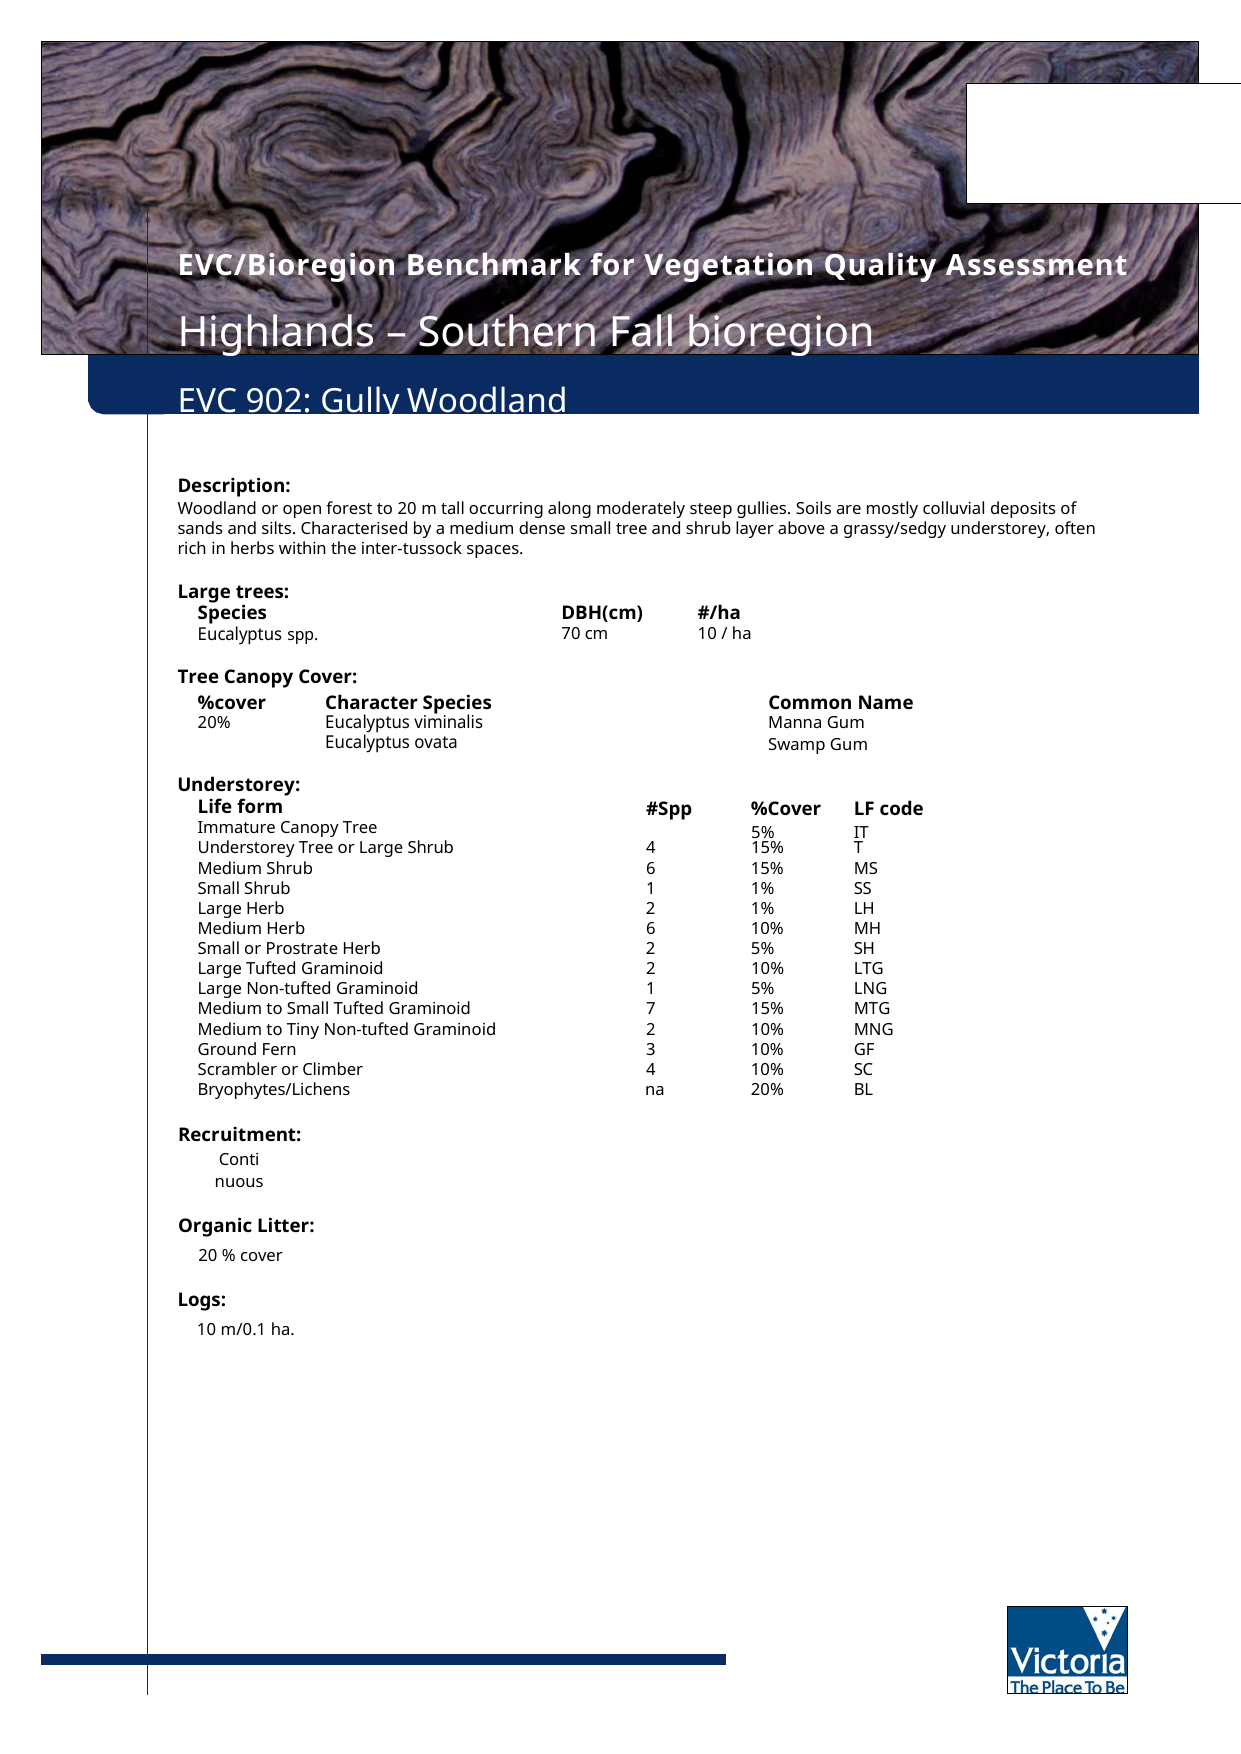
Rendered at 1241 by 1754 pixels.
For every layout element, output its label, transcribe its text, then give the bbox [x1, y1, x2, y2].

text 20 % cover [196, 1246, 285, 1266]
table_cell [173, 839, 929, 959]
text 10 m/0.1 ha. [196, 1319, 295, 1339]
picture [967, 84, 1241, 203]
picture [1008, 1607, 1127, 1693]
subtitle Description: [177, 472, 1151, 498]
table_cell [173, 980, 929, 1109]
picture [42, 42, 1241, 354]
text EVC 902: Gully Woodland [177, 377, 1151, 422]
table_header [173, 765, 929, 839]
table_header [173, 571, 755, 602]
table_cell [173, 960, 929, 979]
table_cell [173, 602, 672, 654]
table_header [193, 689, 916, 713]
text Recruitment: [175, 1122, 304, 1147]
subtitle Organic Litter: [176, 1213, 316, 1238]
text EVC/Bioregion Benchmark for Vegetation Quality Assessment [177, 244, 1151, 283]
subtitle Tree Canopy Cover: [177, 664, 1151, 689]
text Woodland or open forest to 20 m tall occurring along moderately steep gullies. Soils are mostly colluvial deposits of sands and silts. Characterised by a medium dense small tree and shrub layer above a grassy/sedgy understorey, often rich in herbs within the inter-tussock spaces. [177, 499, 1115, 559]
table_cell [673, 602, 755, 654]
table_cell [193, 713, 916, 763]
subtitle Logs: [177, 1286, 1151, 1311]
text Highlands – Southern Fall bioregion [177, 302, 1151, 359]
text Continuous [196, 1147, 282, 1193]
